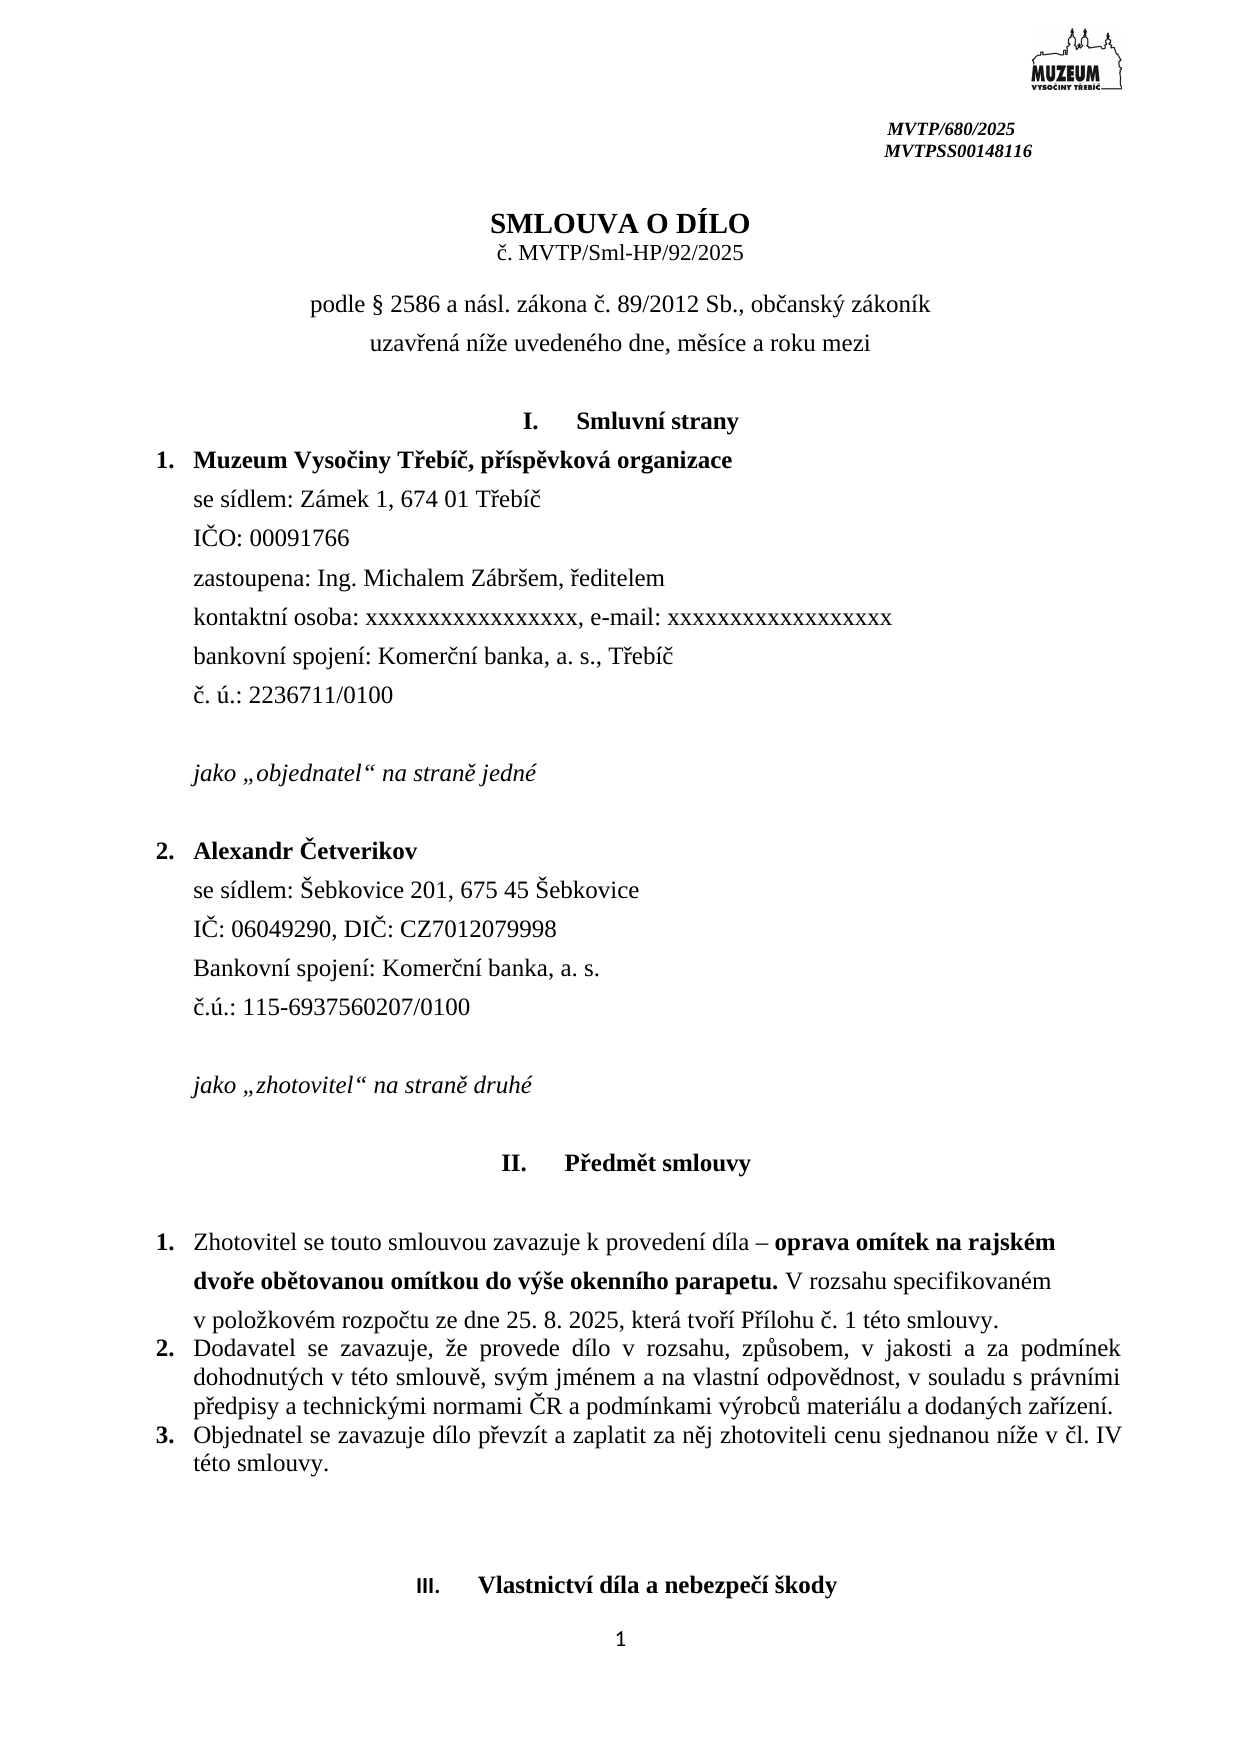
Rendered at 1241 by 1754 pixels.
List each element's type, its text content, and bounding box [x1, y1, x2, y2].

text č. ú.: 2236711/0100 [193, 669, 1122, 708]
text MVTPSS00148116 [339, 140, 1122, 161]
list Smluvní strany [156, 396, 1122, 435]
text jako „zhotovitel“ na straně druhé [193, 1060, 1122, 1099]
text IČ: 06049290, DIČ: CZ7012079998 [193, 904, 1122, 943]
text jako „objednatel“ na straně jedné [193, 748, 1122, 787]
text zastoupena: Ing. Michalem Zábršem, ředitelem [193, 552, 1122, 591]
text se sídlem: Šebkovice 201, 675 45 Šebkovice [193, 865, 1122, 904]
text podle § 2586 a násl. zákona č. 89/2012 Sb., občanský zákoník uzavřená níže uvedeného dne, měsíce a roku mezi [118, 279, 1122, 357]
text MVTP/680/2025 [118, 118, 1122, 140]
text se sídlem: Zámek 1, 674 01 Třebíč [193, 474, 1122, 513]
text č.ú.: 115-6937560207/0100 [193, 982, 1122, 1021]
list Předmět smlouvy [156, 1138, 1122, 1177]
list Muzeum Vysočiny Třebíč, příspěvková organizace [156, 435, 1122, 474]
text kontaktní osoba: xxxxxxxxxxxxxxxxx, e-mail: xxxxxxxxxxxxxxxxxx [193, 591, 1122, 630]
text IČO: 00091766 [193, 513, 1122, 552]
list Zhotovitel se touto smlouvou zavazuje k provedení díla – oprava omítek na rajském dvoře obětovanou omítkou do výše okenního parapetu. V rozsahu specifikovaném v položkovém rozpočtu ze dne 25. 8. 2025, která tvoří Přílohu č. 1 této smlouvy. [156, 1216, 1122, 1333]
list Objednatel se zavazuje dílo převzít a zaplatit za něj zhotoviteli cenu sjednanou níže v čl. IV této smlouvy. [156, 1420, 1122, 1477]
picture [1031, 28, 1123, 90]
list Alexandr Četverikov [156, 826, 1122, 865]
list Dodavatel se zavazuje, že provede dílo v rozsahu, způsobem, v jakosti a za podmínek dohodnutých v této smlouvě, svým jménem a na vlastní odpovědnost, v souladu s právními předpisy a technickými normami ČR a podmínkami výrobců materiálu a dodaných zařízení. [156, 1333, 1122, 1420]
list Vlastnictví díla a nebezpečí škody [156, 1560, 1122, 1599]
text bankovní spojení: Komerční banka, a. s., Třebíč [193, 630, 1122, 669]
text č. MVTP/Sml-HP/92/2025 [118, 239, 1122, 266]
text SMLOUVA O DÍLO [118, 200, 1122, 239]
text Bankovní spojení: Komerční banka, a. s. [193, 943, 1122, 982]
